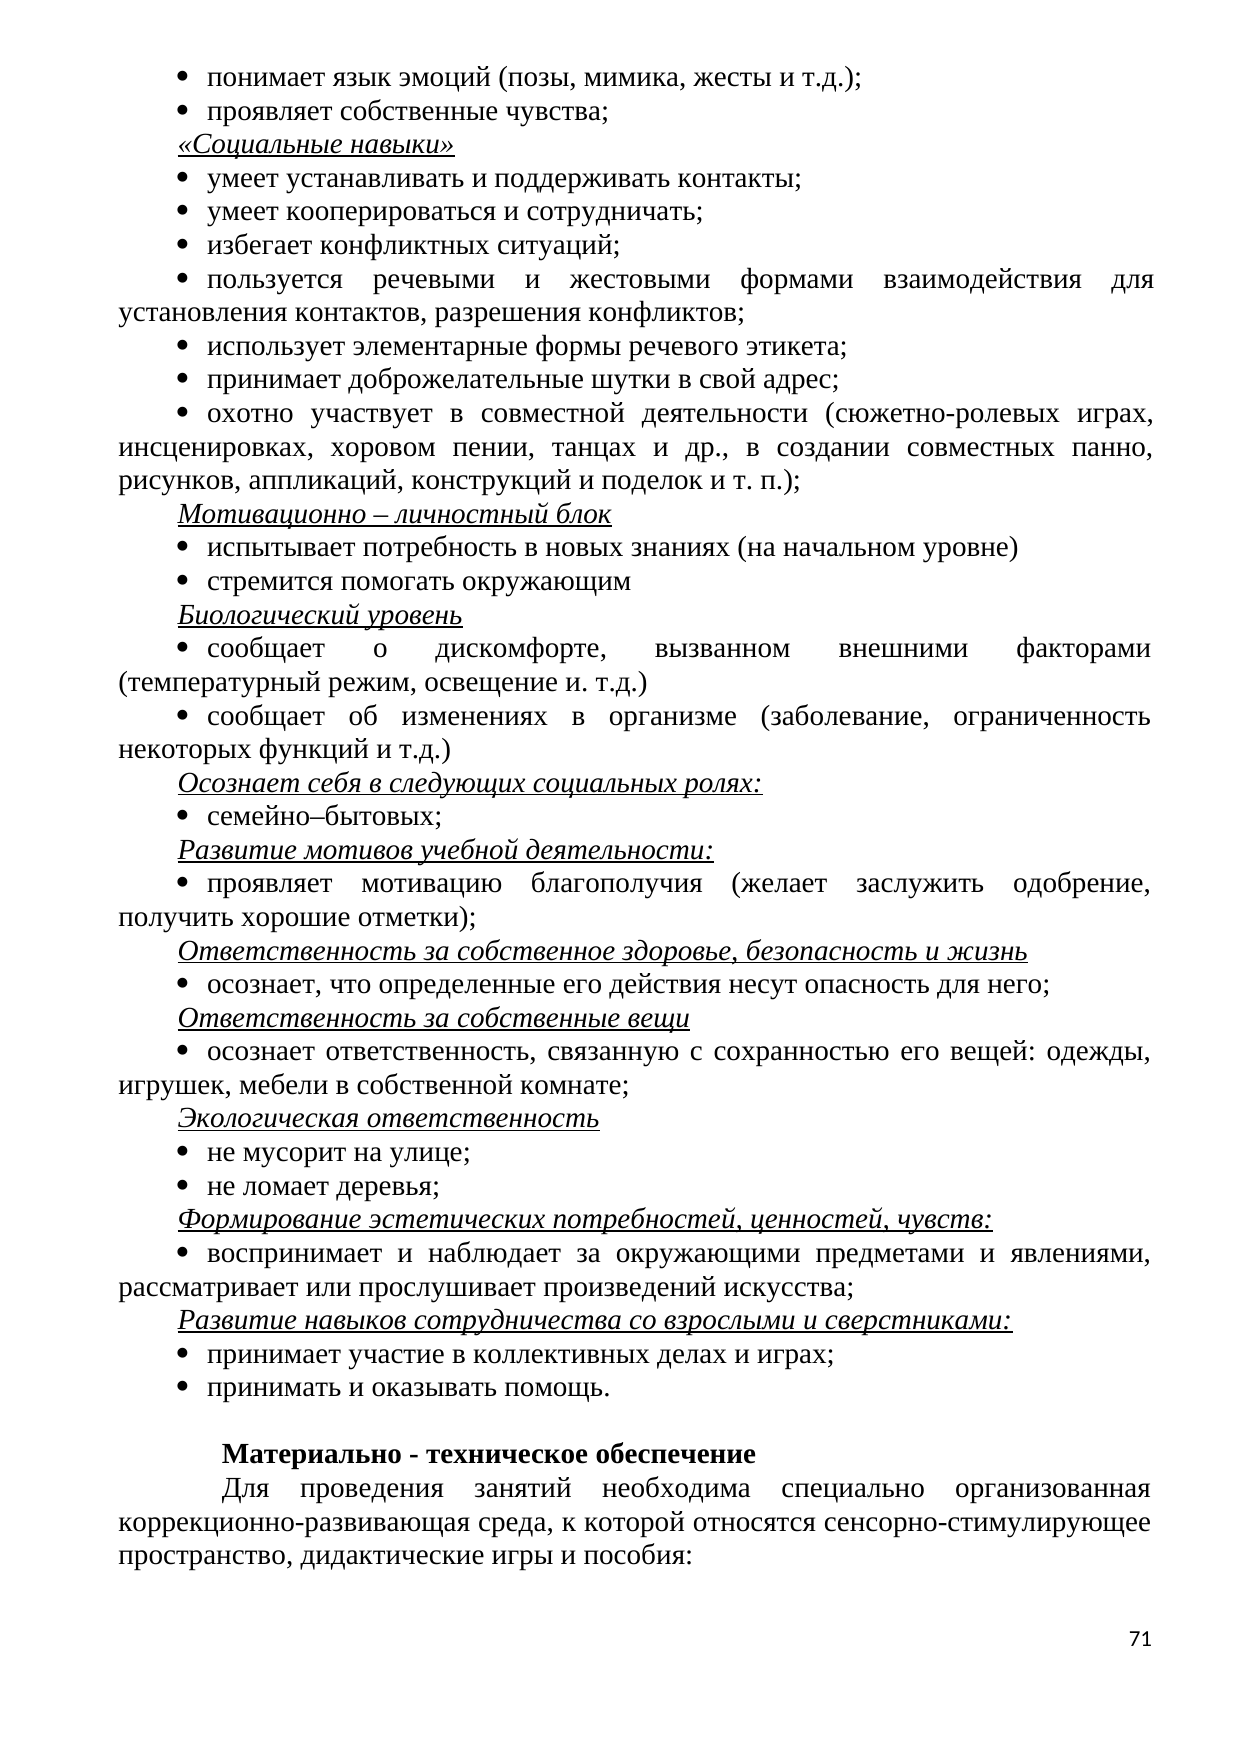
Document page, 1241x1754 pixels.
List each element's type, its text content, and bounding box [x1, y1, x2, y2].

text Формирование эстетических потребностей, ценностей, чувств: [118, 1201, 1152, 1235]
list осознает, что определенные его действия несут опасность для него; [118, 966, 1152, 1000]
list проявляет собственные чувства; [118, 93, 1155, 126]
list проявляет мотивацию благополучия (желает заслужить одобрение, получить хорошие отметки); [118, 866, 1152, 933]
list использует элементарные формы речевого этикета; [118, 328, 1155, 362]
list воспринимает и наблюдает за окружающими предметами и явлениями, рассматривает или прослушивает произведений искусства; [118, 1235, 1152, 1302]
list осознает ответственность, связанную с сохранностью его вещей: одежды, игрушек, мебели в собственной комнате; [118, 1033, 1152, 1101]
list сообщает об изменениях в организме (заболевание, ограниченность некоторых функций и т.д.) [118, 698, 1152, 765]
list принимать и оказывать помощь. [118, 1369, 1152, 1403]
text Материально - техническое обеспечение [118, 1437, 1152, 1470]
text Для проведения занятий необходима специально организованная коррекционно-развивающая среда, к которой относятся сенсорно-стимулирующее пространство, дидактические игры и пособия: [118, 1470, 1152, 1571]
list понимает язык эмоций (позы, мимика, жесты и т.д.); [118, 59, 1155, 93]
text Развитие навыков сотрудничества со взрослыми и сверстниками: [118, 1302, 1152, 1336]
list не мусорит на улице; [118, 1134, 1152, 1168]
text Мотивационно – личностный блок [118, 496, 1152, 529]
text «Социальные навыки» [118, 126, 1155, 160]
list охотно участвует в совместной деятельности (сюжетно-ролевых играх, инсценировках, хоровом пении, танцах и др., в создании совместных панно, рисунков, аппликаций, конструкций и поделок и т. п.); [118, 395, 1155, 496]
list не ломает деревья; [118, 1168, 1152, 1201]
list сообщает о дискомфорте, вызванном внешними факторами (температурный режим, освещение и. т.д.) [118, 630, 1152, 698]
list принимает участие в коллективных делах и играх; [118, 1336, 1152, 1369]
text Экологическая ответственность [118, 1101, 1152, 1134]
text Ответственность за собственное здоровье, безопасность и жизнь [118, 933, 1152, 966]
list принимает доброжелательные шутки в свой адрес; [118, 362, 1155, 395]
text Ответственность за собственные вещи [118, 1000, 1152, 1033]
list умеет кооперироваться и сотрудничать; [118, 193, 1155, 227]
text Осознает себя в следующих социальных ролях: [118, 765, 1152, 798]
list испытывает потребность в новых знаниях (на начальном уровне) [118, 529, 1152, 563]
list стремится помогать окружающим [118, 563, 1152, 597]
list умеет устанавливать и поддерживать контакты; [118, 160, 1155, 193]
list семейно–бытовых; [118, 798, 1152, 832]
text Развитие мотивов учебной деятельности: [118, 832, 1152, 866]
text Биологический уровень [118, 597, 1152, 630]
list пользуется речевыми и жестовыми формами взаимодействия для установления контактов, разрешения конфликтов; [118, 261, 1155, 328]
list избегает конфликтных ситуаций; [118, 227, 1155, 261]
